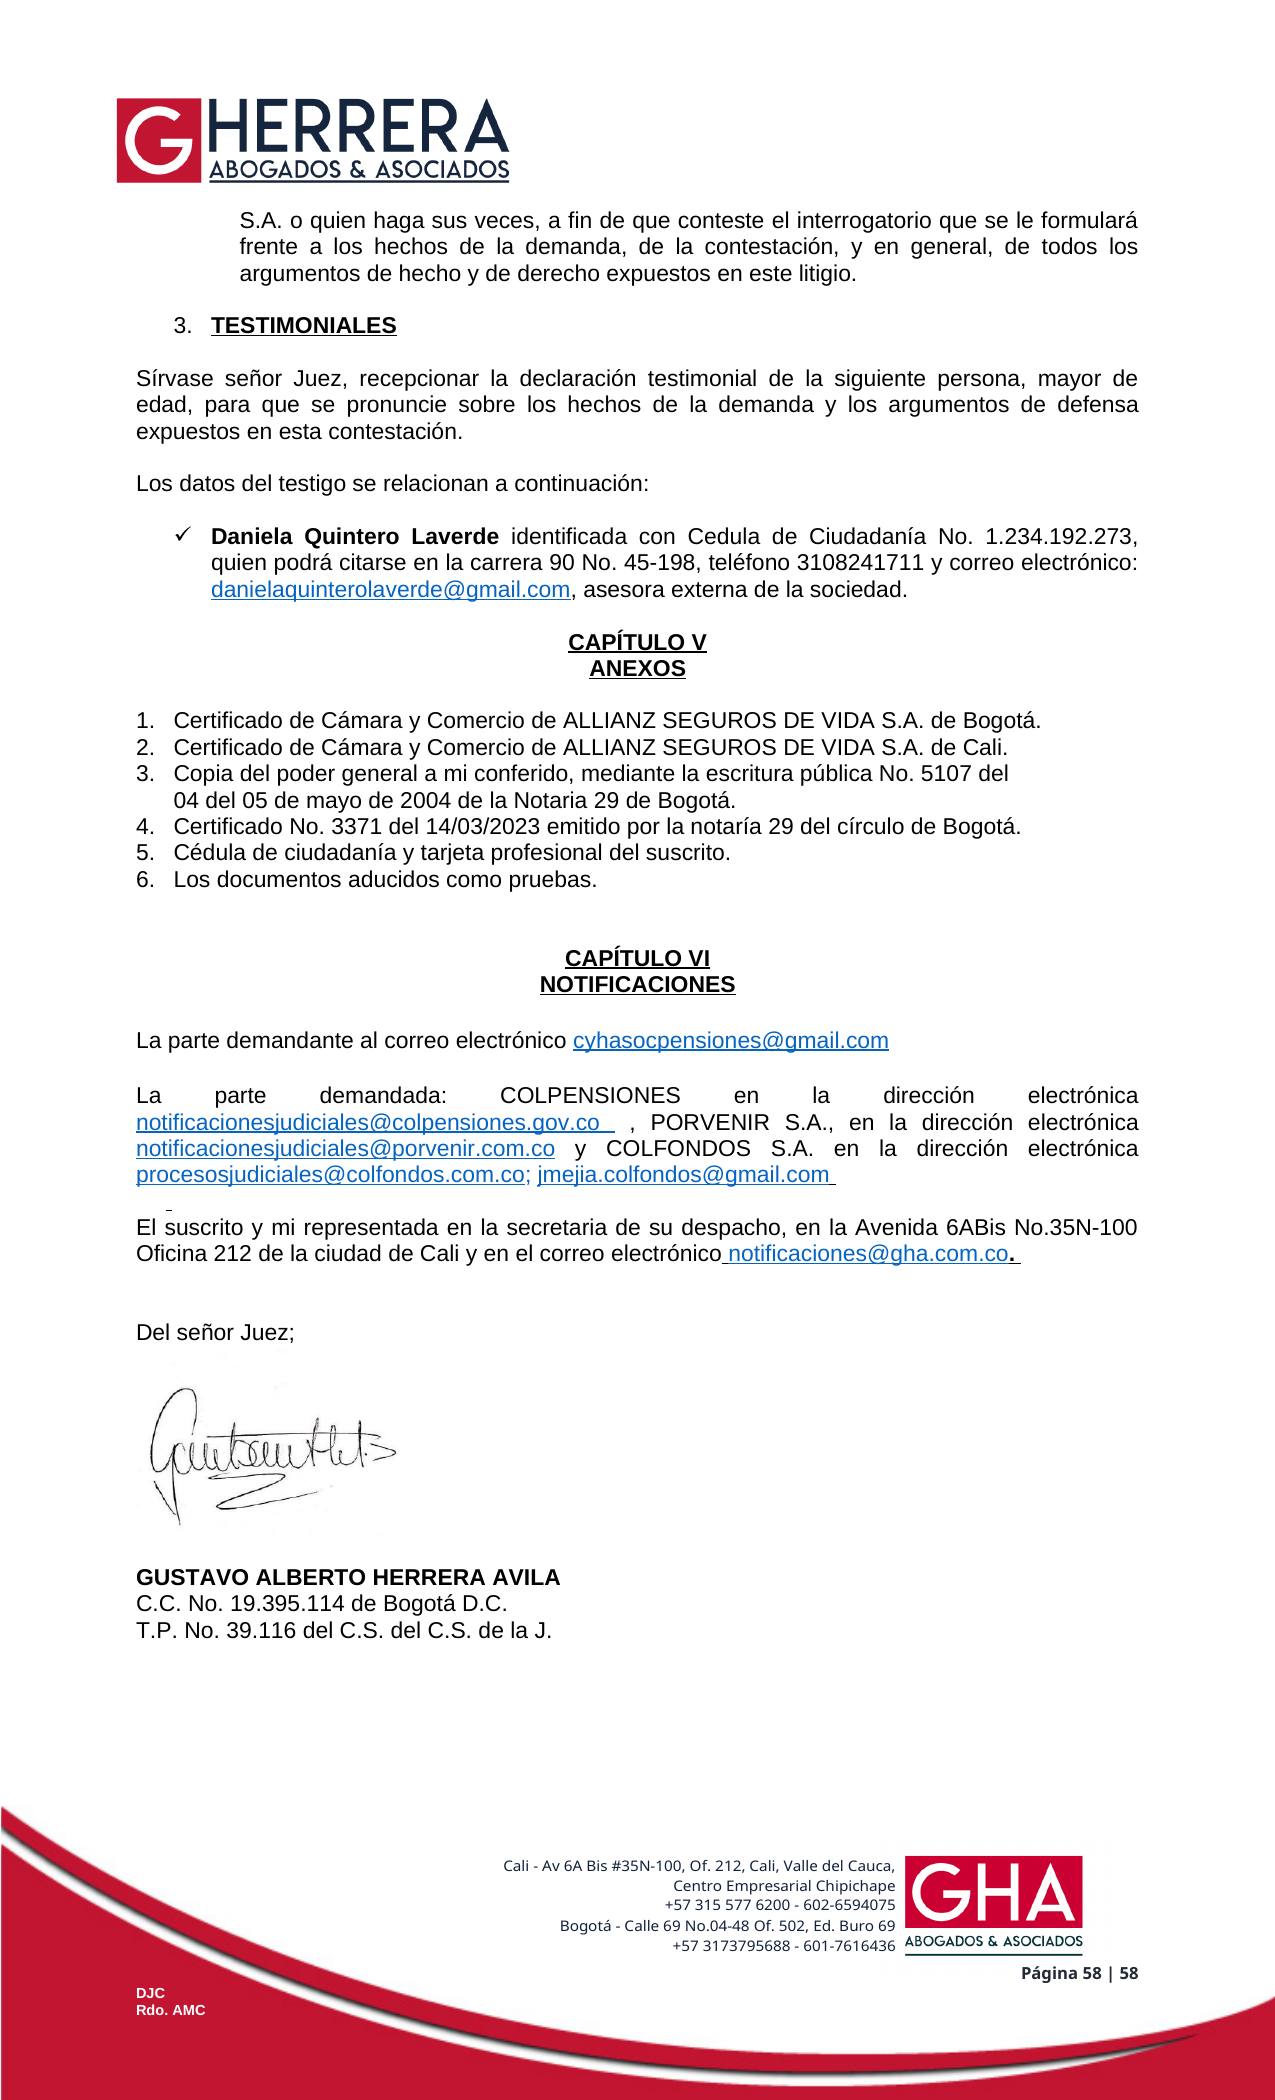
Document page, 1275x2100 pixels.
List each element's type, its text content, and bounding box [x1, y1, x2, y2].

list Certificado de Cámara y Comercio de ALLIANZ SEGUROS DE VIDA S.A. de Cali. [136, 734, 1139, 760]
text CAPÍTULO V [136, 628, 1139, 655]
picture [96, 75, 529, 206]
list La parte demandada: COLPENSIONES en la dirección electrónica notificacionesjudiciales@colpensiones.gov.co , PORVENIR S.A., en la dirección electrónica notificacionesjudiciales@porvenir.com.co y COLFONDOS S.A. en la dirección electrónica procesosjudiciales@colfondos.com.co; jmejia.colfondos@gmail.com [136, 1082, 1139, 1187]
list Daniela Quintero Laverde identificada con Cedula de Ciudadanía No. 1.234.192.273, quien podrá citarse en la carrera 90 No. 45-198, teléfono 3108241711 y correo electrónico: danielaquinterolaverde@gmail.com, asesora externa de la sociedad. [173, 523, 1139, 602]
list Cédula de ciudadanía y tarjeta profesional del suscrito. [136, 839, 1139, 866]
picture [0, 1793, 1275, 2100]
text Del señor Juez; [136, 1319, 1139, 1346]
text Los datos del testigo se relacionan a continuación: [136, 470, 1139, 497]
list Copia del poder general a mi conferido, mediante la escritura pública No. 5107 del 04 del 05 de mayo de 2004 de la Notaria 29 de Bogotá. [136, 760, 1127, 813]
text La parte demandante al correo electrónico cyhasocpensiones@gmail.com [136, 1027, 1139, 1053]
list Certificado de Cámara y Comercio de ALLIANZ SEGUROS DE VIDA S.A. de Bogotá. [136, 707, 1139, 734]
text Sírvase señor Juez, recepcionar la declaración testimonial de la siguiente persona, mayor de edad, para que se pronuncie sobre los hechos de la demanda y los argumentos de defensa expuestos en esta contestación. [136, 365, 1139, 444]
text NOTIFICACIONES [136, 971, 1139, 997]
picture [135, 1345, 399, 1538]
list Los documentos aducidos como pruebas. [136, 866, 1127, 892]
list El suscrito y mi representada en la secretaria de su despacho, en la Avenida 6ABis No.35N-100 Oficina 212 de la ciudad de Cali y en el correo electrónico notificaciones@gha.com.co. [136, 1214, 1139, 1267]
list TESTIMONIALES [173, 312, 1139, 338]
text T.P. No. 39.116 del C.S. del C.S. de la J. [136, 1617, 1139, 1643]
text C.C. No. 19.395.114 de Bogotá D.C. [136, 1590, 1139, 1617]
text ANEXOS [136, 655, 1139, 681]
text GUSTAVO ALBERTO HERRERA AVILA [136, 1564, 1139, 1590]
text CAPÍTULO VI [136, 945, 1139, 971]
list Certificado No. 3371 del 14/03/2023 emitido por la notaría 29 del círculo de Bogotá. [136, 813, 1127, 839]
